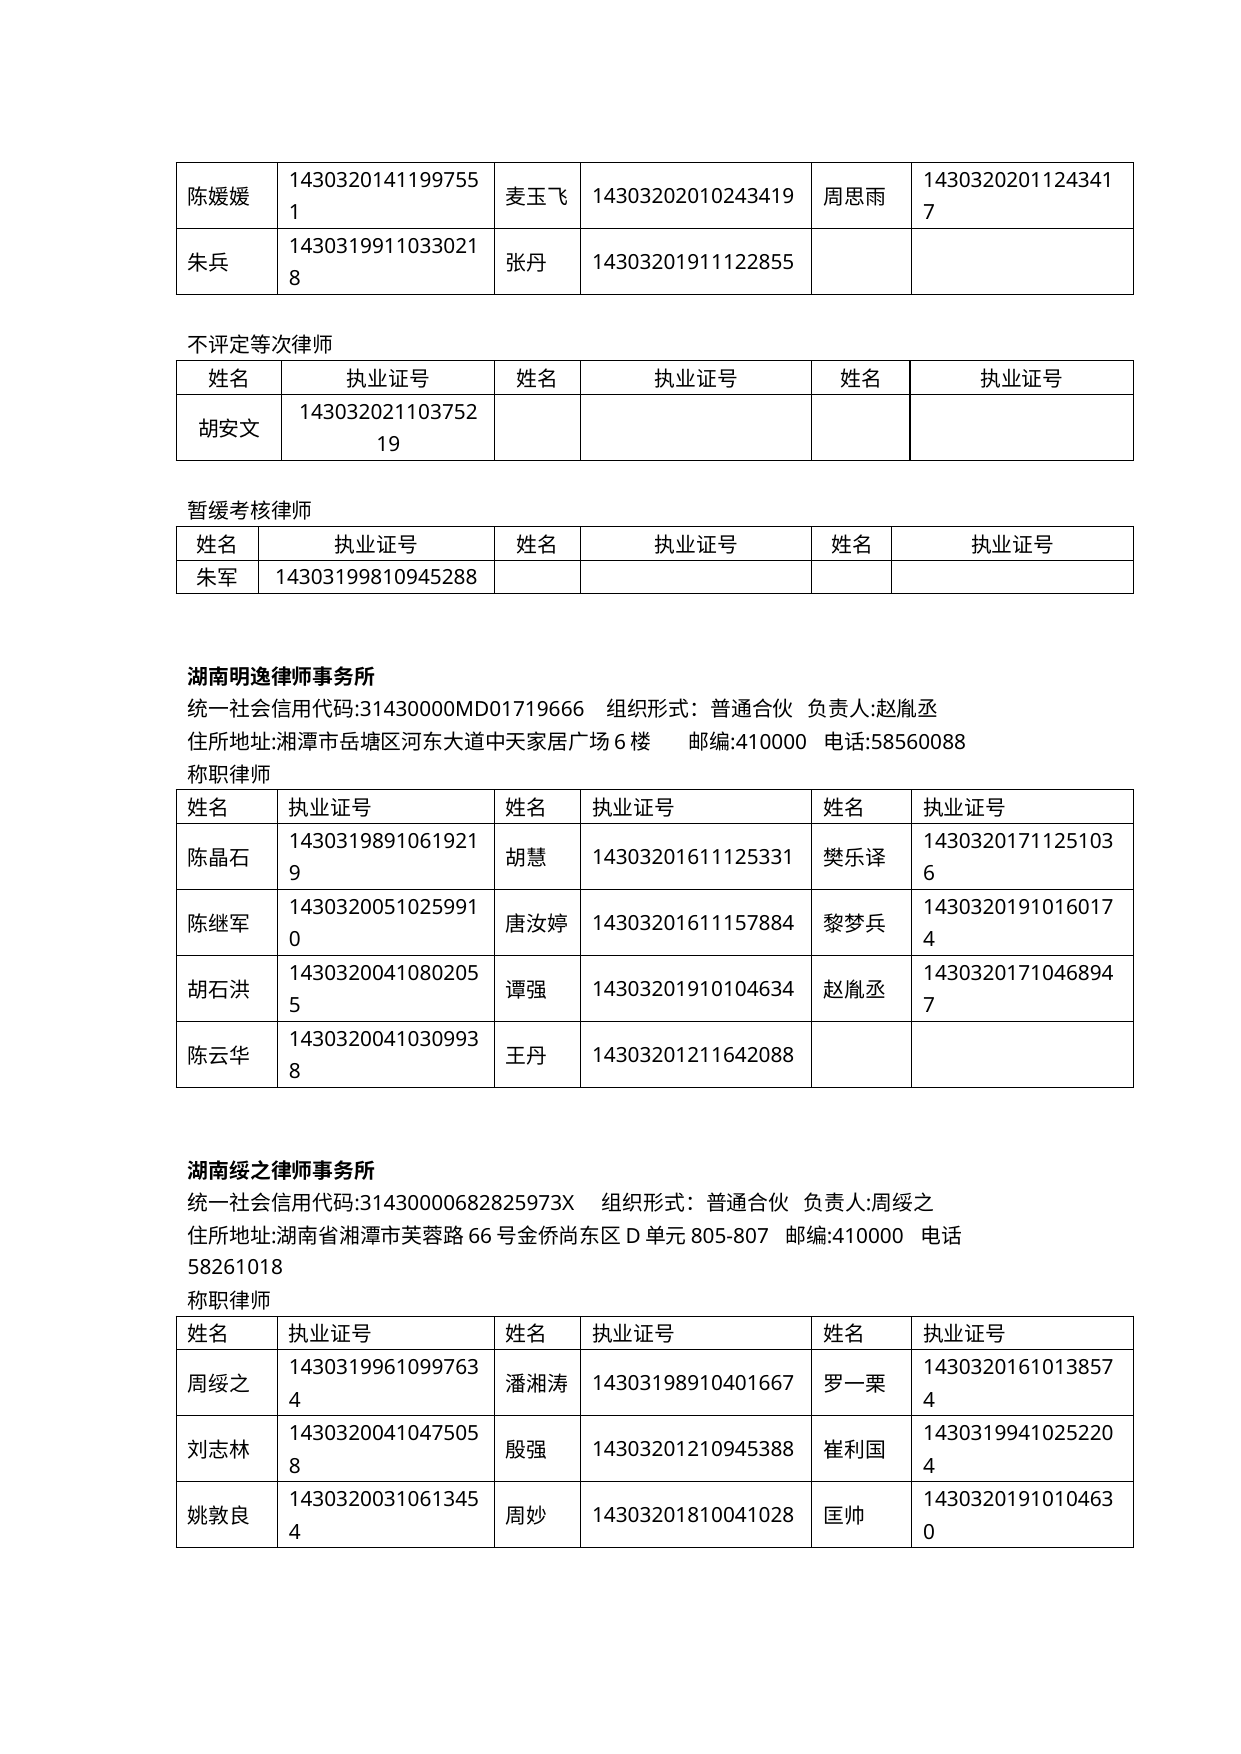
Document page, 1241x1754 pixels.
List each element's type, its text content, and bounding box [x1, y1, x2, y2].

list 住所地址:湘潭市岳塘区河东大道中天家居广场6楼 邮编:410000 电话:58560088 [187, 724, 1053, 757]
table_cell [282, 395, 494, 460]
text 湖南明逸律师事务所 [187, 659, 1053, 692]
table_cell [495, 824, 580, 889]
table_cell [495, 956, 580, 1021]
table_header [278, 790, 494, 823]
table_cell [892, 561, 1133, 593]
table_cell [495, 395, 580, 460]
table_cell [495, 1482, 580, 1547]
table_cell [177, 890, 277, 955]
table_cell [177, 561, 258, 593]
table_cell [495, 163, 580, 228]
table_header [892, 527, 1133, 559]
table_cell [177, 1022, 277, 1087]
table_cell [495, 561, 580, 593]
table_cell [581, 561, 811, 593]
list 称职律师 [187, 757, 1053, 789]
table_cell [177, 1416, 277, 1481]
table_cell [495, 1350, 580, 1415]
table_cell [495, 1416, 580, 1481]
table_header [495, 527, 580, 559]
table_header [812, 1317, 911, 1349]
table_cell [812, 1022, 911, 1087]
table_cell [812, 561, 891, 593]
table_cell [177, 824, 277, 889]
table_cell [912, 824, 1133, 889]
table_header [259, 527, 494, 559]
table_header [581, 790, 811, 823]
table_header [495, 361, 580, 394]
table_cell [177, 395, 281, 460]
text 湖南绥之律师事务所 [187, 1153, 1053, 1186]
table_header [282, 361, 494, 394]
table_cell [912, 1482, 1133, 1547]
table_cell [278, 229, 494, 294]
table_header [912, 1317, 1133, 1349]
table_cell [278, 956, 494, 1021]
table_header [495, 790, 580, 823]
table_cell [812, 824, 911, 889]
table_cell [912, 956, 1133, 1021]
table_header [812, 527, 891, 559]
text 暂缓考核律师 [187, 493, 1053, 526]
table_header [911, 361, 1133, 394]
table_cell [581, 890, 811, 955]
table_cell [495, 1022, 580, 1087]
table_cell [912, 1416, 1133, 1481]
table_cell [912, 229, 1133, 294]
list 统一社会信用代码:31430000MD01719666 组织形式：普通合伙 负责人:赵胤丞 [187, 692, 1053, 724]
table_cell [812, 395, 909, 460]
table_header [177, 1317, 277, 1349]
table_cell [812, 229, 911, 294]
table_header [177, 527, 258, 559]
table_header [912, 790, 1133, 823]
list 住所地址:湖南省湘潭市芙蓉路66号金侨尚东区D单元805-807 邮编:410000 电话 58261018 [187, 1218, 1053, 1283]
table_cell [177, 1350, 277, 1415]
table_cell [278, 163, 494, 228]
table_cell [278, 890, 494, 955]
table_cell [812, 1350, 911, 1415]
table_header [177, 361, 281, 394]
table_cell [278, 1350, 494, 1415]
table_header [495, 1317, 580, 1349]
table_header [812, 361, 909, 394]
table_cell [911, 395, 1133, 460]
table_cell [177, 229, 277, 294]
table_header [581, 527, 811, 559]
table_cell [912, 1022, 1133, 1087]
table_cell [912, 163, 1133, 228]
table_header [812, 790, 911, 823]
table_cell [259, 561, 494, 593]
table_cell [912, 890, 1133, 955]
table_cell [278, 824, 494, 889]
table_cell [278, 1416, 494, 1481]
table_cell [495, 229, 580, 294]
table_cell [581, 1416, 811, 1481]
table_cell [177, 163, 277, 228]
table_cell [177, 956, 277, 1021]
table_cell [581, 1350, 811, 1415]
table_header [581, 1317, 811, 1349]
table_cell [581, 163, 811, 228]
list 称职律师 [187, 1283, 1053, 1316]
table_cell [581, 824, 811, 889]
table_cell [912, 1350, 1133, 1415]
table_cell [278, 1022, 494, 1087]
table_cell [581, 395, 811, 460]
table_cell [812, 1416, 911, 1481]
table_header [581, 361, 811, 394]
list 统一社会信用代码:31430000682825973X 组织形式：普通合伙 负责人:周绥之 [187, 1186, 1053, 1218]
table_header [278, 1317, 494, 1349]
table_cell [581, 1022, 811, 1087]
text 不评定等次律师 [187, 328, 1053, 360]
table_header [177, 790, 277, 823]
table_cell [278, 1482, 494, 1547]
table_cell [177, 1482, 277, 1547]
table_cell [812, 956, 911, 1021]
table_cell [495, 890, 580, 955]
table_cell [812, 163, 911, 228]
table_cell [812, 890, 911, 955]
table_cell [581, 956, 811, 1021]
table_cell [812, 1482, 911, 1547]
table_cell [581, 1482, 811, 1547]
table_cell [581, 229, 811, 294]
